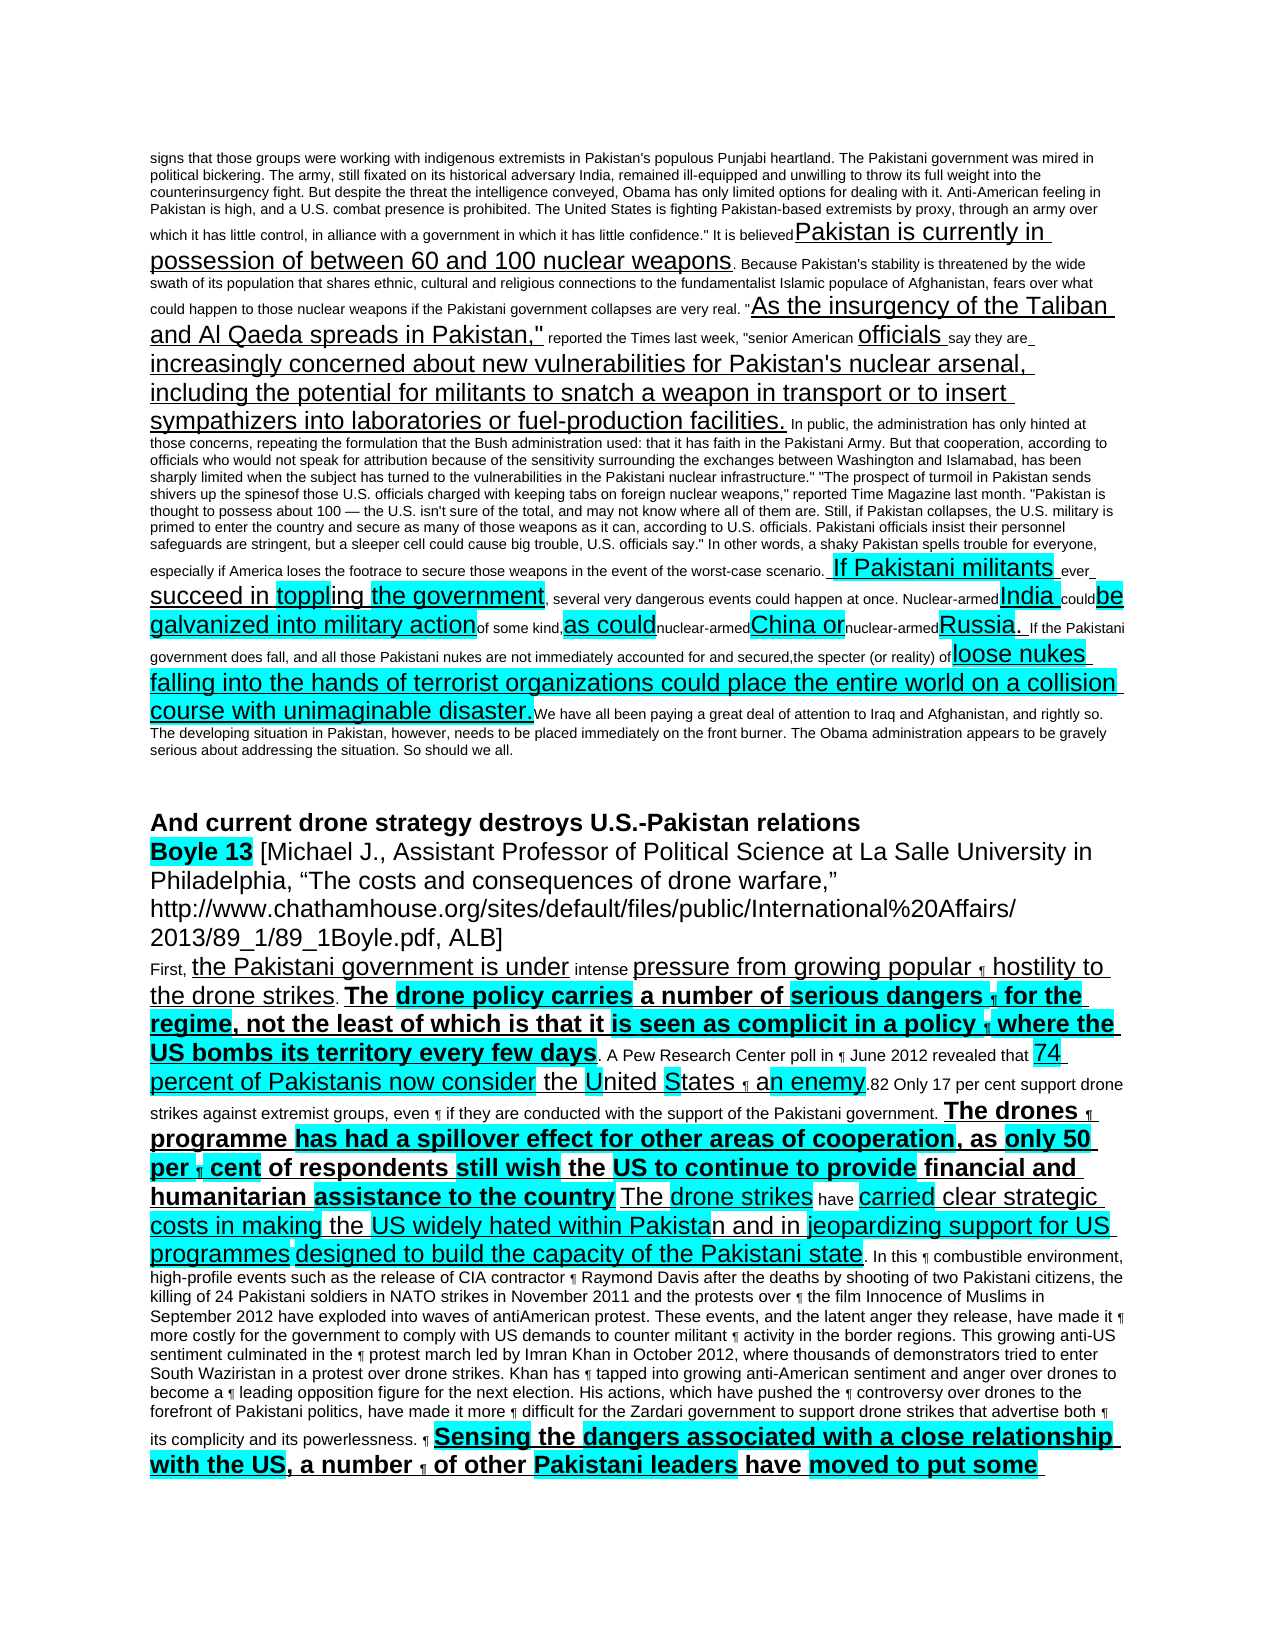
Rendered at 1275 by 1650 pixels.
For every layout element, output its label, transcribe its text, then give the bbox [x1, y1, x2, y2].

text Boyle 13 [Michael J., Assistant Professor of Political Science at La Salle University in Philadelphia, “The costs and consequences of drone warfare,” http://www.chathamhouse.org/sites/default/files/public/International%20Affairs/2013/89_1/89_1Boyle.pdf, ALB] [150, 837, 1125, 952]
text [150, 952, 1125, 1479]
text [150, 150, 1125, 758]
text And current drone strategy destroys U.S.-Pakistan relations [150, 808, 1125, 837]
